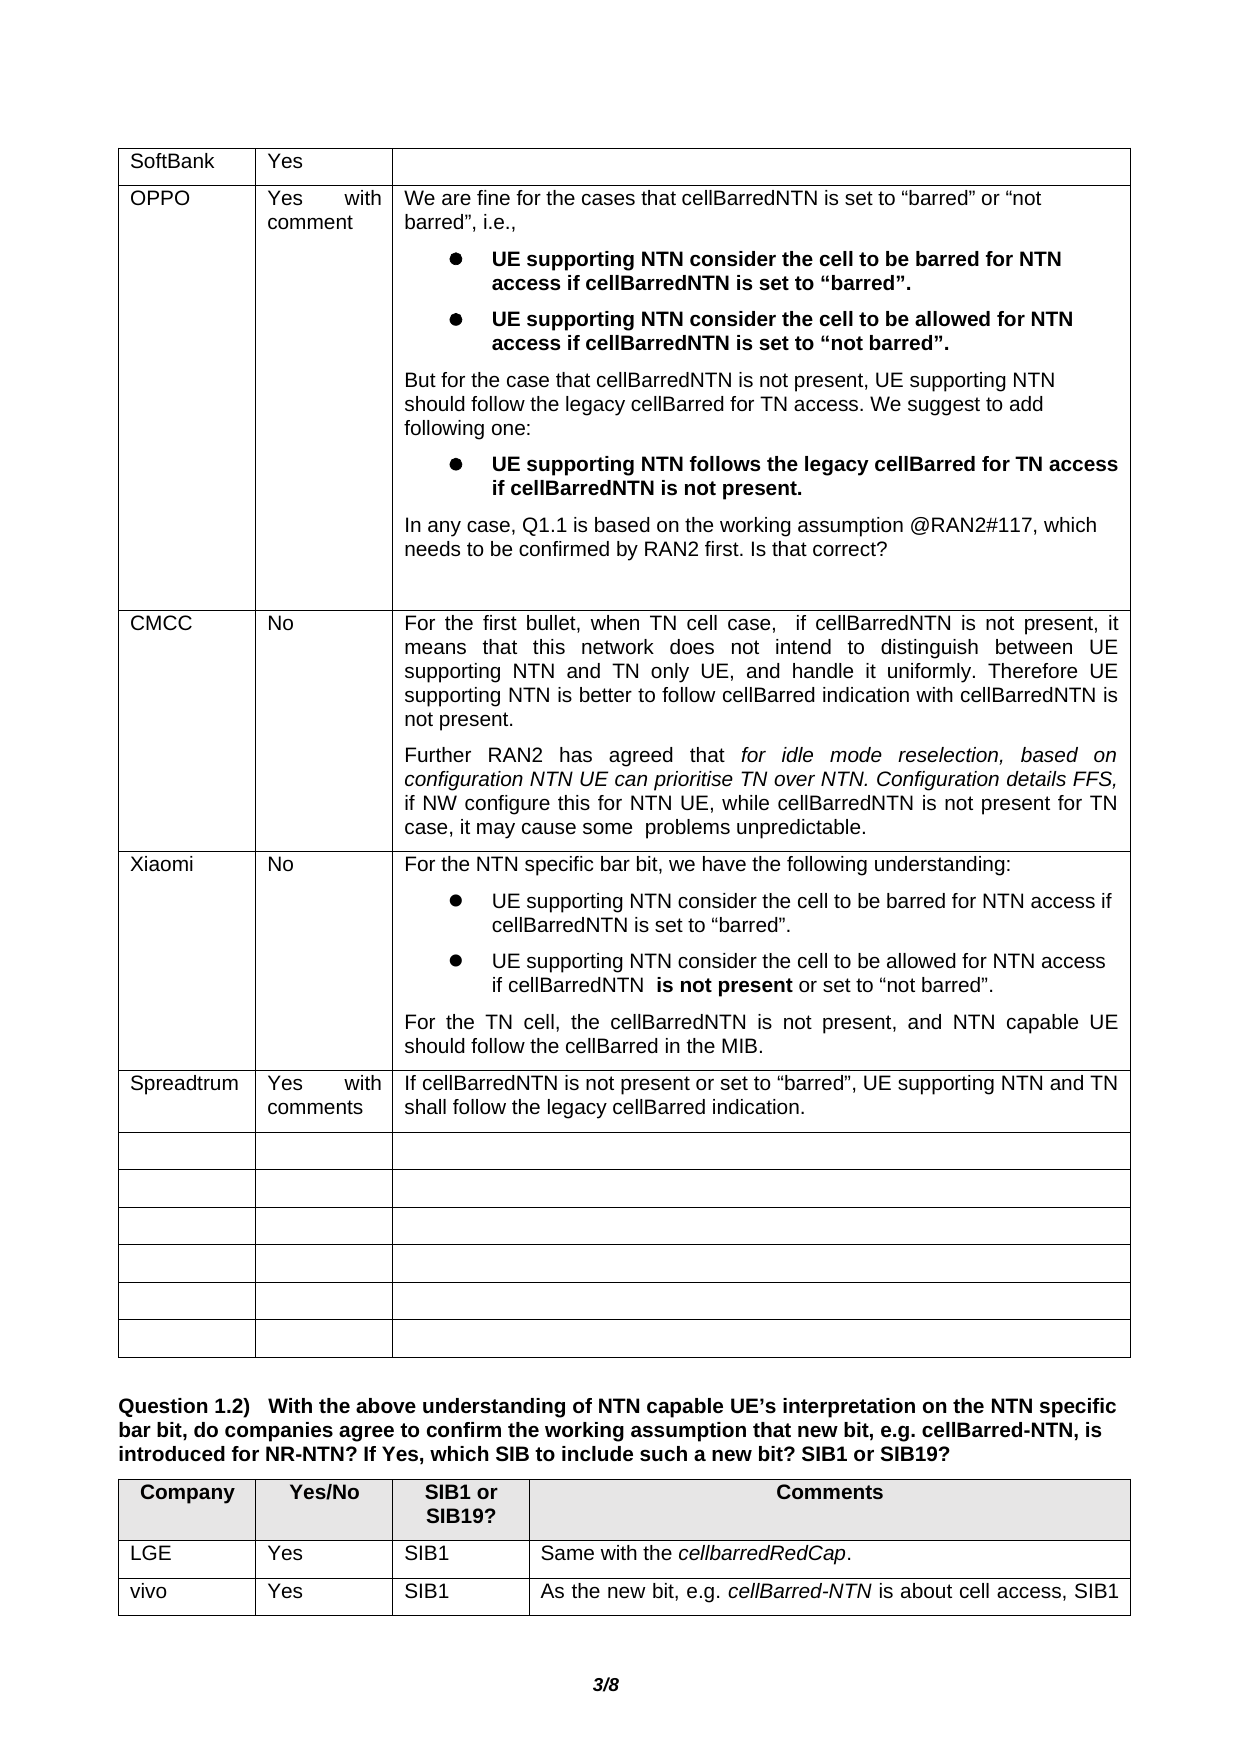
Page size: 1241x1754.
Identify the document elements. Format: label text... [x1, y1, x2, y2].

table_cell For the first bullet, when TN cell case, if cellBarredNTN is not present, it means that this network does not intend to distinguish between UE supporting NTN and TN only UE, and handle it uniformly. Therefore UE supporting NTN is better to follow cellBarred indication with cellBarredNTN is not present. Further RAN2 has agreed that for idle mode reselection, based on configuration NTN UE can prioritise TN over NTN. Configuration details FFS, if NW configure this for NTN UE, while cellBarredNTN is not present for TN case, it may cause some problems unpredictable. [393, 611, 1130, 851]
table_cell Yes [256, 1541, 392, 1577]
table_cell SIB1 [393, 1579, 529, 1615]
table_header Comments [530, 1480, 1130, 1540]
table_cell [393, 1208, 1130, 1244]
table_cell SIB1 [393, 1541, 529, 1577]
table_cell [393, 1320, 1130, 1357]
table_cell [256, 1133, 392, 1169]
table_cell [119, 1245, 255, 1282]
table_cell Yes [256, 149, 392, 185]
table_cell [256, 1283, 392, 1319]
table_cell For the NTN specific bar bit, we have the following understanding: UE supporting NTN consider the cell to be barred for NTN access if cellBarredNTN is set to “barred”. UE supporting NTN consider the cell to be allowed for NTN access if cellBarredNTN is not present or set to “not barred”. For the TN cell, the cellBarredNTN is not present, and NTN capable UE should follow the cellBarred in the MIB. [393, 852, 1130, 1070]
table_cell SoftBank [119, 149, 255, 185]
table_cell [256, 1320, 392, 1357]
table_cell vivo [119, 1579, 255, 1615]
table_cell Yes with comment [256, 186, 392, 609]
table_cell OPPO [119, 186, 255, 609]
table_cell No [256, 852, 392, 1070]
table_cell If cellBarredNTN is not present or set to “barred”, UE supporting NTN and TN shall follow the legacy cellBarred indication. [393, 1071, 1130, 1132]
table_cell [119, 1133, 255, 1169]
table_cell [119, 1283, 255, 1319]
table_cell [393, 149, 1130, 185]
table_cell [393, 1283, 1130, 1319]
table_cell LGE [119, 1541, 255, 1577]
table_cell [119, 1320, 255, 1357]
table_header Yes/No [256, 1480, 392, 1540]
table_cell [256, 1208, 392, 1244]
table_cell Yes [256, 1579, 392, 1615]
table_cell We are fine for the cases that cellBarredNTN is set to “barred” or “not barred”, i.e., UE supporting NTN consider the cell to be barred for NTN access if cellBarredNTN is set to “barred”. UE supporting NTN consider the cell to be allowed for NTN access if cellBarredNTN is set to “not barred”. But for the case that cellBarredNTN is not present, UE supporting NTN should follow the legacy cellBarred for TN access. We suggest to add following one: UE supporting NTN follows the legacy cellBarred for TN access if cellBarredNTN is not present. In any case, Q1.1 is based on the working assumption @RAN2#117, which needs to be confirmed by RAN2 first. Is that correct? [393, 186, 1130, 609]
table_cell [530, 1579, 1130, 1615]
table_cell No [256, 611, 392, 851]
table_cell CMCC [119, 611, 255, 851]
table_cell Same with the cellbarredRedCap. [530, 1541, 1130, 1577]
table_cell [256, 1170, 392, 1207]
table_cell [393, 1133, 1130, 1169]
table_cell [119, 1170, 255, 1207]
table_cell [393, 1170, 1130, 1207]
table_header SIB1 or SIB19? [393, 1480, 529, 1540]
table_header Company [119, 1480, 255, 1540]
table_cell Spreadtrum [119, 1071, 255, 1132]
text Question 1.2) With the above understanding of NTN capable UE’s interpretation on the NTN specific bar bit, do companies agree to confirm the working assumption that new bit, e.g. cellBarred-NTN, is introduced for NR-NTN? If Yes, which SIB to include such a new bit? SIB1 or SIB19? [118, 1394, 1122, 1466]
table_cell Xiaomi [119, 852, 255, 1070]
table_cell [119, 1208, 255, 1244]
table_cell [393, 1245, 1130, 1282]
table_cell [256, 1245, 392, 1282]
table_cell Yes with comments [256, 1071, 392, 1132]
